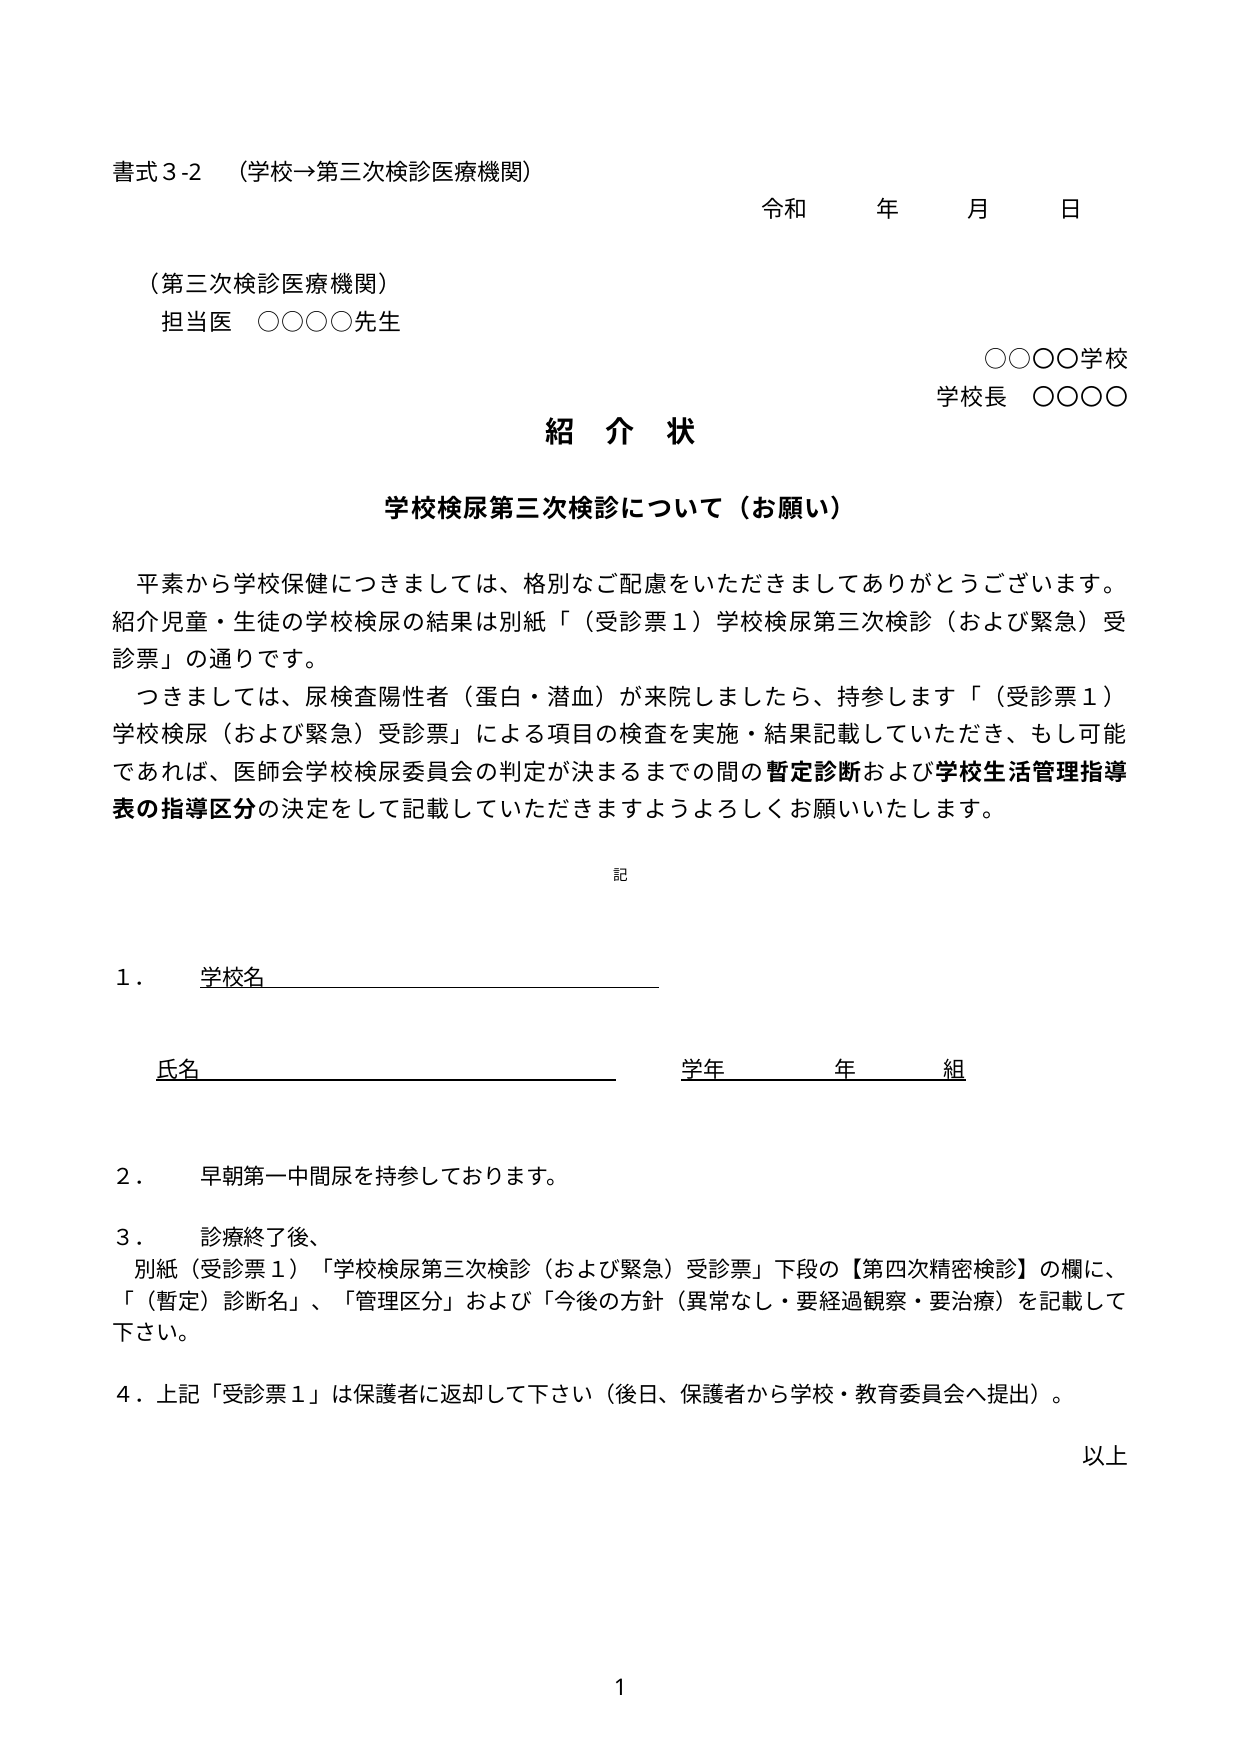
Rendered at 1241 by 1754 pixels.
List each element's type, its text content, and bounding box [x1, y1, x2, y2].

text （第三次検診医療機関） [112, 262, 1128, 300]
text 氏名 学年 年 組 [156, 1052, 1128, 1083]
text 紹介児童・生徒の学校検尿の結果は別紙「（受診票１）学校検尿第三次検診（および緊急）受診票」の通りです。 [112, 600, 1128, 675]
subtitle 記 [112, 862, 1128, 900]
text 書式３-2 （学校→第三次検診医療機関） [112, 150, 1082, 187]
text 令和 年 月 日 [112, 187, 1082, 225]
list 早朝第一中間尿を持参しております。 [112, 1159, 1128, 1191]
text 担当医 ○○○○先生 [112, 300, 1128, 337]
text 別紙（受診票１）「学校検尿第三次検診（および緊急）受診票」下段の【第四次精密検診】の欄に、「（暫定）診断名」、「管理区分」および「今後の方針（異常なし・要経過観察・要治療）を記載して下さい。 [112, 1252, 1128, 1347]
list 学校名 [112, 959, 1128, 991]
text ○○〇〇学校 [112, 337, 1128, 375]
list 診療終了後、 [112, 1220, 1128, 1252]
text 平素から学校保健につきましては、格別なご配慮をいただきましてありがとうございます。 [112, 562, 1128, 600]
text 紹 介 状 [112, 412, 1128, 450]
text 以上 [112, 1438, 1128, 1471]
text ４．上記「受診票１」は保護者に返却して下さい（後日、保護者から学校・教育委員会へ提出）。 [112, 1377, 1128, 1408]
text つきましては、尿検査陽性者（蛋白・潜血）が来院しましたら、持参します「（受診票１）学校検尿（および緊急）受診票」による項目の検査を実施・結果記載していただき、もし可能であれば、医師会学校検尿委員会の判定が決まるまでの間の暫定診断および学校生活管理指導表の指導区分の決定をして記載していただきますようよろしくお願いいたします。 [112, 675, 1128, 825]
text 学校検尿第三次検診について（お願い） [112, 487, 1128, 525]
text 学校長 〇〇〇〇 [112, 375, 1128, 412]
